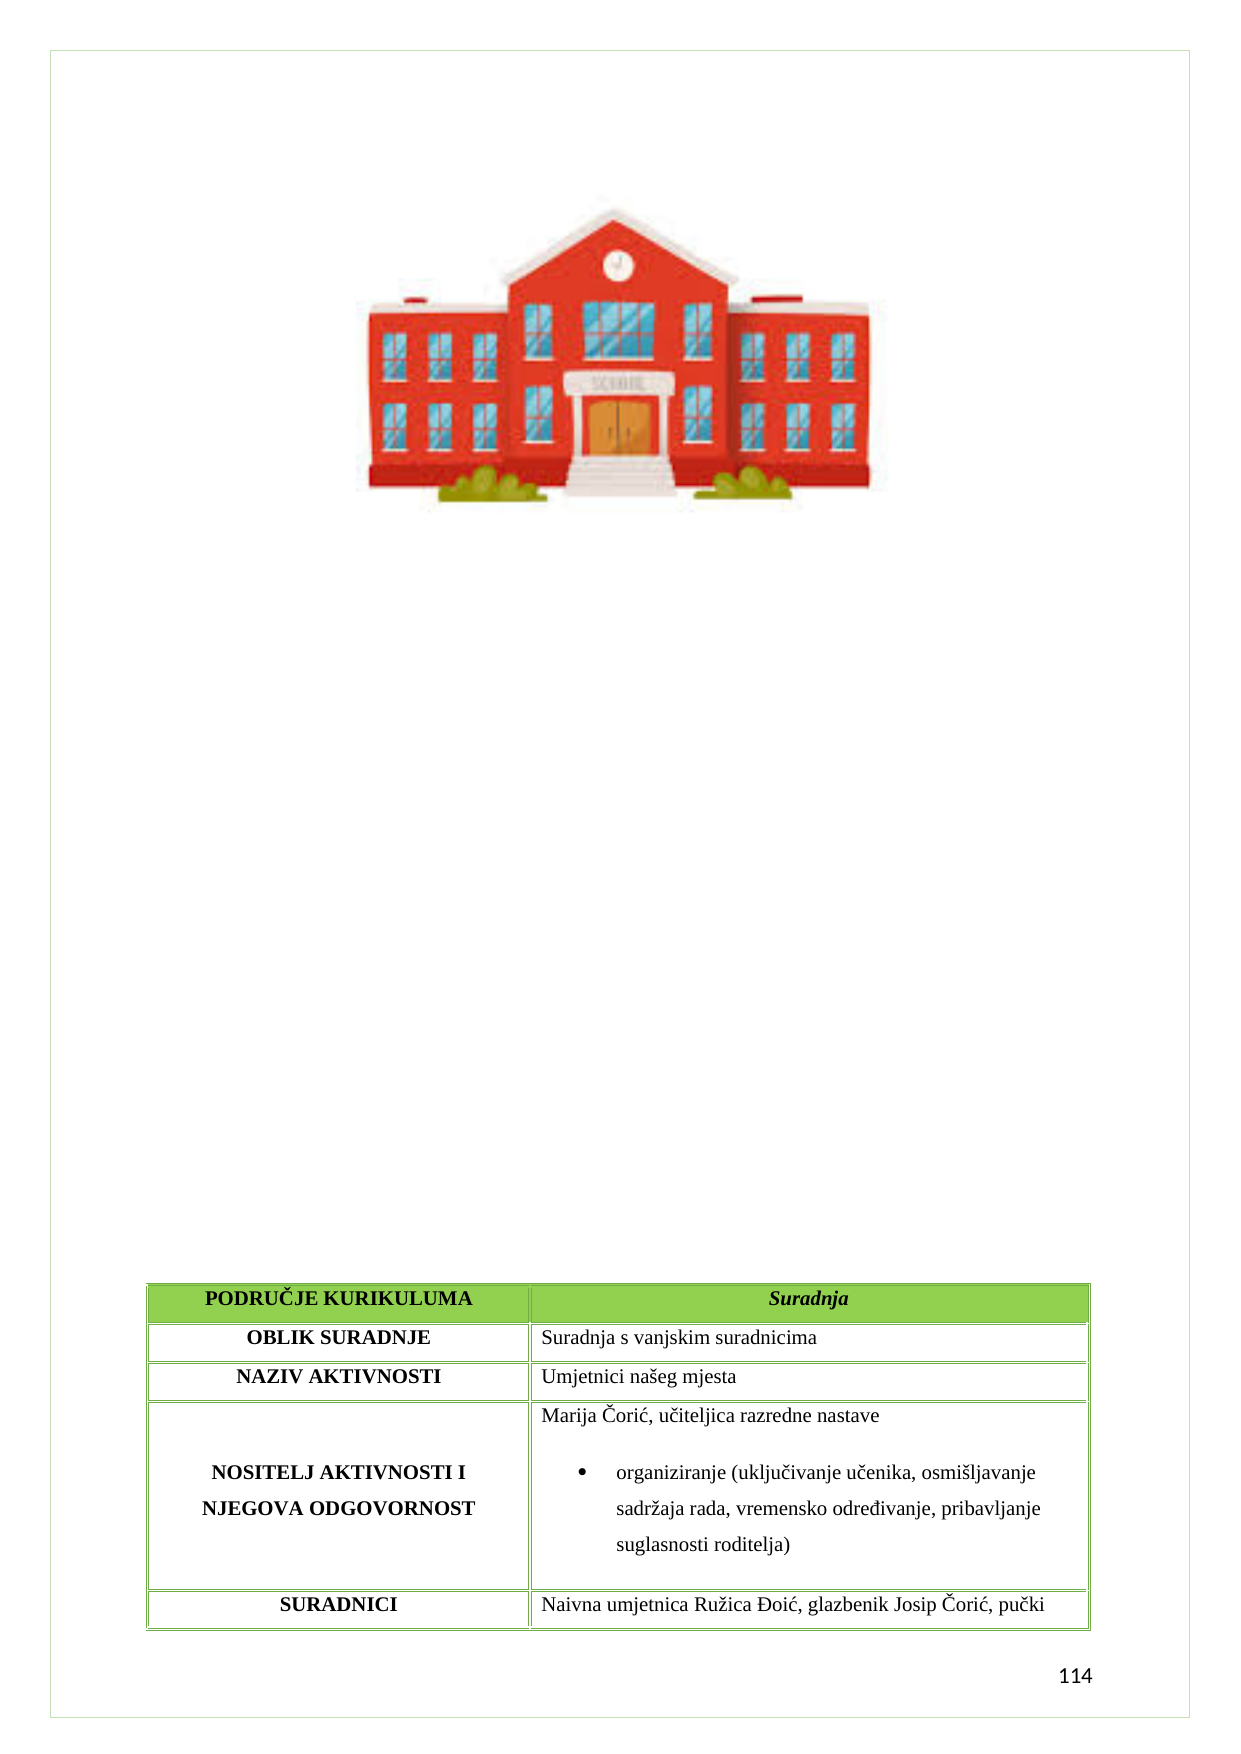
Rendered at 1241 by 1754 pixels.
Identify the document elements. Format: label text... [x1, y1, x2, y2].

table_cell Suradnja s vanjskim suradnicima [532, 1322, 1088, 1361]
table_cell SURADNICI [148, 1589, 530, 1628]
table_header Suradnja [530, 1286, 1088, 1322]
table_header PODRUČJE KURIKULUMA [148, 1284, 530, 1322]
picture [293, 88, 947, 633]
table_cell Umjetnici našeg mjesta [530, 1361, 1089, 1400]
table_cell Marija Čorić, učiteljica razredne nastave organiziranje (uključivanje učenika, osmišljavanje sadržaja rada, vremensko određivanje, pribavljanje suglasnosti roditelja) [530, 1400, 1089, 1589]
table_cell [530, 1589, 1089, 1628]
table_cell OBLIK SURADNJE [149, 1325, 528, 1361]
table_cell NOSITELJ AKTIVNOSTI I NJEGOVA ODGOVORNOST [149, 1403, 528, 1589]
table_cell NAZIV AKTIVNOSTI [149, 1364, 528, 1400]
